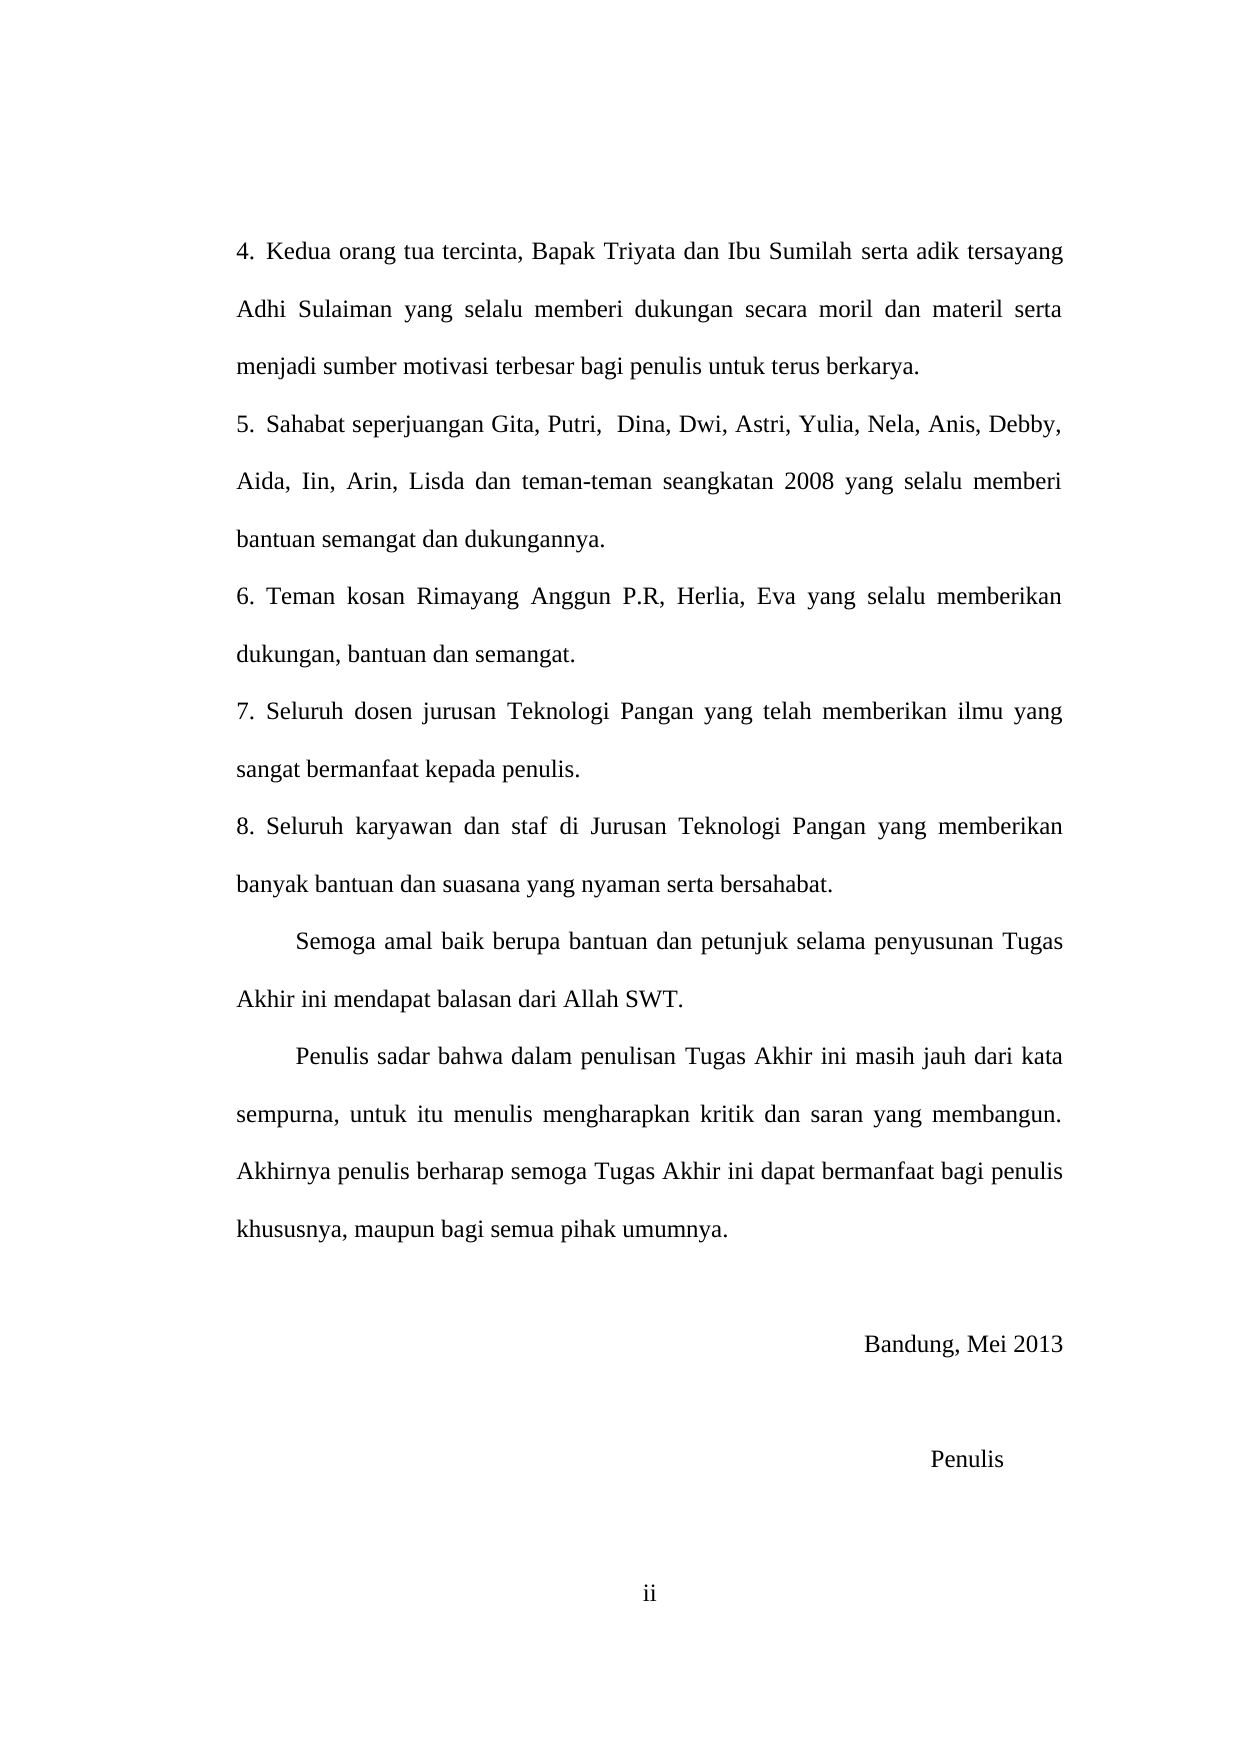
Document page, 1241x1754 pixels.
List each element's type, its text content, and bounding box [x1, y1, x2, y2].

title Teman kosan Rimayang Anggun P.R, Herlia, Eva yang selalu memberikan dukungan, bantuan dan semangat. [236, 581, 1063, 667]
title Bandung, Mei 2013 [236, 1329, 1063, 1357]
title Penulis [236, 1444, 1063, 1472]
title Semoga amal baik berupa bantuan dan petunjuk selama penyusunan Tugas Akhir ini mendapat balasan dari Allah SWT. [236, 926, 1063, 1012]
title Kedua orang tua tercinta, Bapak Triyata dan Ibu Sumilah serta adik tersayang Adhi Sulaiman yang selalu memberi dukungan secara moril dan materil serta menjadi sumber motivasi terbesar bagi penulis untuk terus berkarya. [236, 236, 1063, 380]
title Seluruh karyawan dan staf di Jurusan Teknologi Pangan yang memberikan banyak bantuan dan suasana yang nyaman serta bersahabat. [236, 811, 1063, 897]
title Seluruh dosen jurusan Teknologi Pangan yang telah memberikan ilmu yang sangat bermanfaat kepada penulis. [236, 696, 1063, 782]
title Sahabat seperjuangan Gita, Putri, Dina, Dwi, Astri, Yulia, Nela, Anis, Debby, Aida, Iin, Arin, Lisda dan teman-teman seangkatan 2008 yang selalu memberi bantuan semangat dan dukungannya. [236, 409, 1063, 552]
title Penulis sadar bahwa dalam penulisan Tugas Akhir ini masih jauh dari kata sempurna, untuk itu menulis mengharapkan kritik dan saran yang membangun. Akhirnya penulis berharap semoga Tugas Akhir ini dapat bermanfaat bagi penulis khususnya, maupun bagi semua pihak umumnya. [236, 1041, 1063, 1242]
